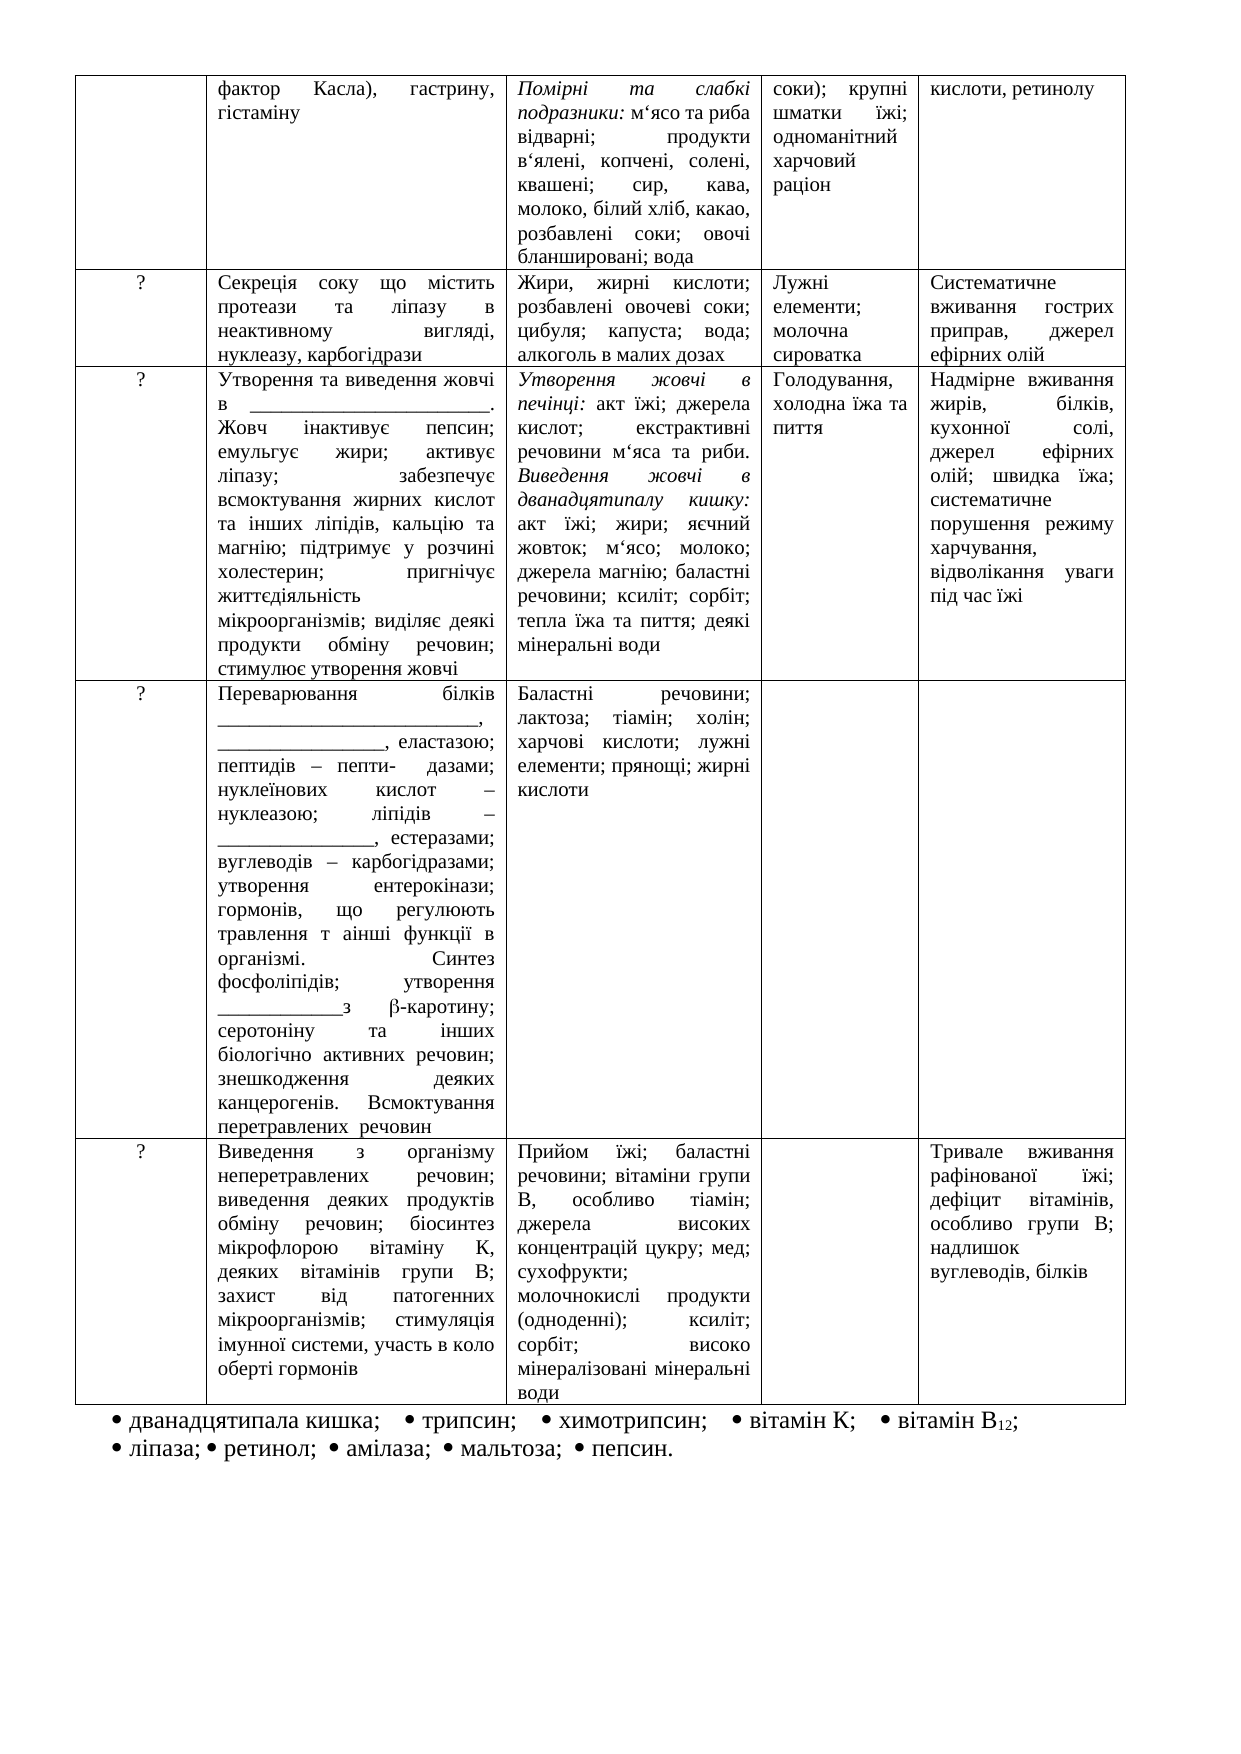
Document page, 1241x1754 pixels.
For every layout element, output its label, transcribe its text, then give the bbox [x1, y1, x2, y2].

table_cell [919, 76, 1125, 268]
table_cell ? [76, 367, 206, 680]
table_cell ? [76, 270, 206, 366]
table_cell Баластні речовини; лактоза; тіамін; холін; харчові кислоти; лужні елементи; прянощі; жирні кислоти [507, 681, 761, 1138]
text дванадцятипала кишка; трипсин; химотрипсин; вітамін К; вітамін В12; [75, 1405, 1165, 1433]
table_cell [762, 681, 918, 1138]
table_cell Виведення з організму неперетравлених речовин; виведення деяких продуктів обміну речовин; біосинтез мікрофлорою вітаміну К, деяких вітамінів групи В; захист від патогенних мікроорганізмів; стимуляція імунної системи, участь в коло оберті гормонів [207, 1139, 506, 1404]
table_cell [207, 76, 506, 268]
table_cell Систематичне вживання гострих приправ, джерел ефірних олій [919, 270, 1125, 366]
table_cell [919, 681, 1125, 1138]
table_cell Утворення та виведення жовчі в _______________________. Жовч інактивує пепсин; емульгує жири; активує ліпазу; забезпечує всмоктування жирних кислот та інших ліпідів, кальцію та магнію; підтримує у розчині холестерин; пригнічує життєдіяльність мікроорганізмів; виділяє деякі продукти обміну речовин; стимулює утворення жовчі [207, 367, 506, 680]
table_cell Надмірне вживання жирів, білків, кухонної солі, джерел ефірних олій; швидка їжа; систематичне порушення режиму харчування, відволікання уваги під час їжі [919, 367, 1125, 680]
table_cell Утворення жовчі в печінці: акт їжі; джерела кислот; екстрактивні речовини м‘яса та риби. Виведення жовчі в дванадцятипалу кишку: акт їжі; жири; яєчний жовток; м‘ясо; молоко; джерела магнію; баластні речовини; ксиліт; сорбіт; тепла їжа та пиття; деякі мінеральні води [507, 367, 761, 680]
table_cell [762, 1139, 918, 1404]
table_cell Прийом їжі; баластні речовини; вітаміни групи В, особливо тіамін; джерела високих концентрацій цукру; мед; сухофрукти; молочнокислі продукти (одноденні); ксиліт; сорбіт; високо мінералізовані мінеральні води [507, 1139, 761, 1404]
table_cell ? [76, 681, 206, 1138]
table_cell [762, 76, 918, 268]
table_cell Переварювання білків _________________________, ________________, еластазою; пептидів – пепти- дазами; нуклеїнових кислот – нуклеазою; ліпідів – _______________, естеразами; вуглеводів – карбогідразами; утворення ентерокінази; гормонів, що регулюють травлення т аінші функції в організмі. Синтез фосфоліпідів; утворення ____________з -каротину; серотоніну та інших біологічно активних речовин; знешкодження деяких канцерогенів. Всмоктування перетравлених речовин [207, 681, 506, 1138]
table_cell Тривале вживання рафінованої їжі; дефіцит вітамінів, особливо групи В; надлишок вуглеводів, білків [919, 1139, 1125, 1404]
table_cell ? [76, 76, 206, 268]
table_cell Жири, жирні кислоти; розбавлені овочеві соки; цибуля; капуста; вода; алкоголь в малих дозах [507, 270, 761, 366]
table_cell ? [76, 1139, 206, 1404]
table_cell Лужні елементи; молочна сироватка [762, 270, 918, 366]
text ліпаза; ретинол; амілаза; мальтоза; пепсин. [75, 1433, 1165, 1462]
table_cell Секреція соку що містить протеази та ліпазу в неактивному вигляді, нуклеазу, карбогідрази [207, 270, 506, 366]
table_cell Голодування, холодна їжа та пиття [762, 367, 918, 680]
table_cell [507, 76, 761, 268]
